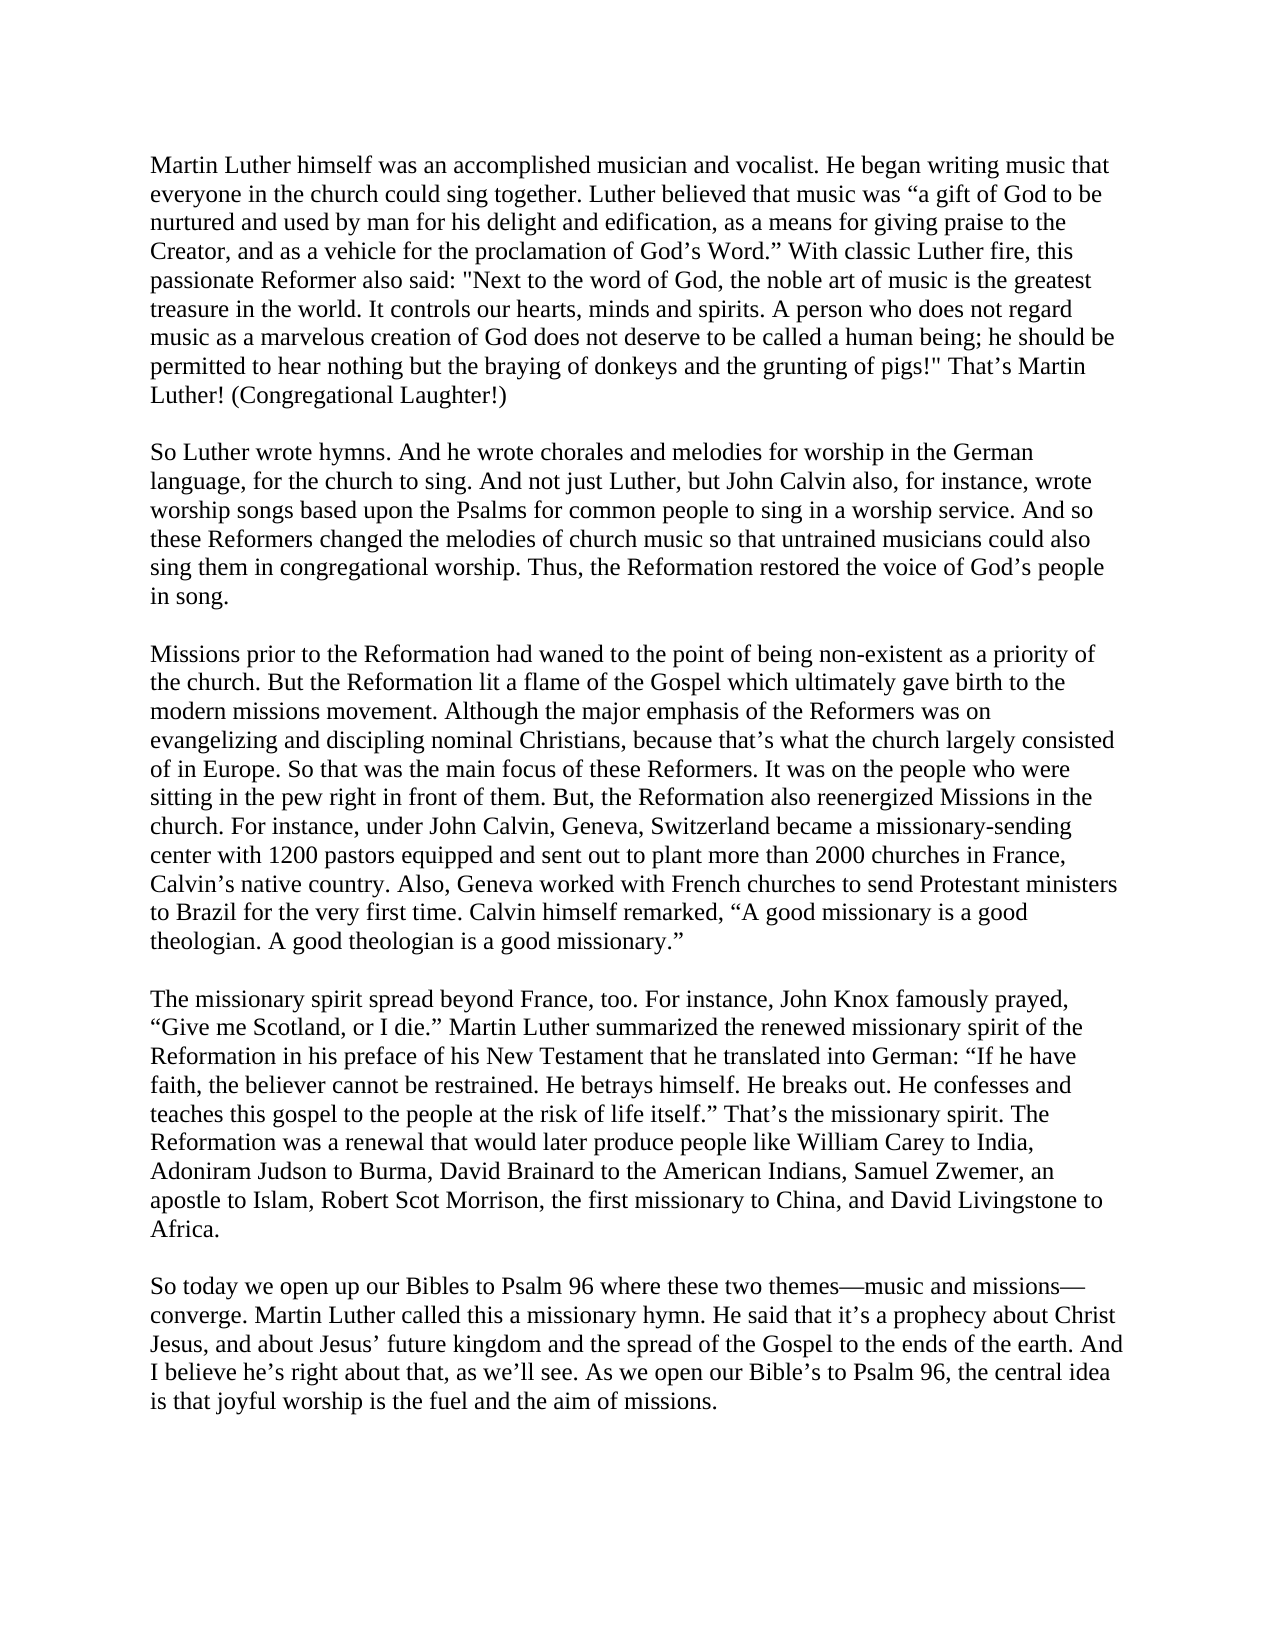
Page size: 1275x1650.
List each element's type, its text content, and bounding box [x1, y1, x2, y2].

text So Luther wrote hymns. And he wrote chorales and melodies for worship in the German language, for the church to sing. And not just Luther, but John Calvin also, for instance, wrote worship songs based upon the Psalms for common people to sing in a worship service. And so these Reformers changed the melodies of church music so that untrained musicians could also sing them in congregational worship. Thus, the Reformation restored the voice of God’s people in song. [150, 437, 1125, 610]
text The missionary spirit spread beyond France, too. For instance, John Knox famously prayed, “Give me Scotland, or I die.” Martin Luther summarized the renewed missionary spirit of the Reformation in his preface of his New Testament that he translated into German: “If he have faith, the believer cannot be restrained. He betrays himself. He breaks out. He confesses and teaches this gospel to the people at the risk of life itself.” That’s the missionary spirit. The Reformation was a renewal that would later produce people like William Carey to India, Adoniram Judson to Burma, David Brainard to the American Indians, Samuel Zwemer, an apostle to Islam, Robert Scot Morrison, the first missionary to China, and David Livingstone to Africa. [150, 984, 1125, 1242]
text Martin Luther himself was an accomplished musician and vocalist. He began writing music that everyone in the church could sing together. Luther believed that music was “a gift of God to be nurtured and used by man for his delight and edification, as a means for giving praise to the Creator, and as a vehicle for the proclamation of God’s Word.” With classic Luther fire, this passionate Reformer also said: "Next to the word of God, the noble art of music is the greatest treasure in the world. It controls our hearts, minds and spirits. A person who does not regard music as a marvelous creation of God does not deserve to be called a human being; he should be permitted to hear nothing but the braying of donkeys and the grunting of pigs!" That’s Martin Luther! (Congregational Laughter!) [150, 150, 1125, 409]
text Missions prior to the Reformation had waned to the point of being non-existent as a priority of the church. But the Reformation lit a flame of the Gospel which ultimately gave birth to the modern missions movement. Although the major emphasis of the Reformers was on evangelizing and discipling nominal Christians, because that’s what the church largely consisted of in Europe. So that was the main focus of these Reformers. It was on the people who were sitting in the pew right in front of them. But, the Reformation also reenergized Missions in the church. For instance, under John Calvin, Geneva, Switzerland became a missionary-sending center with 1200 pastors equipped and sent out to plant more than 2000 churches in France, Calvin’s native country. Also, Geneva worked with French churches to send Protestant ministers to Brazil for the very first time. Calvin himself remarked, “A good missionary is a good theologian. A good theologian is a good missionary.” [150, 639, 1125, 955]
text So today we open up our Bibles to Psalm 96 where these two themes—music and missions—converge. Martin Luther called this a missionary hymn. He said that it’s a prophecy about Christ Jesus, and about Jesus’ future kingdom and the spread of the Gospel to the ends of the earth. And I believe he’s right about that, as we’ll see. As we open our Bible’s to Psalm 96, the central idea is that joyful worship is the fuel and the aim of missions. [150, 1271, 1125, 1415]
